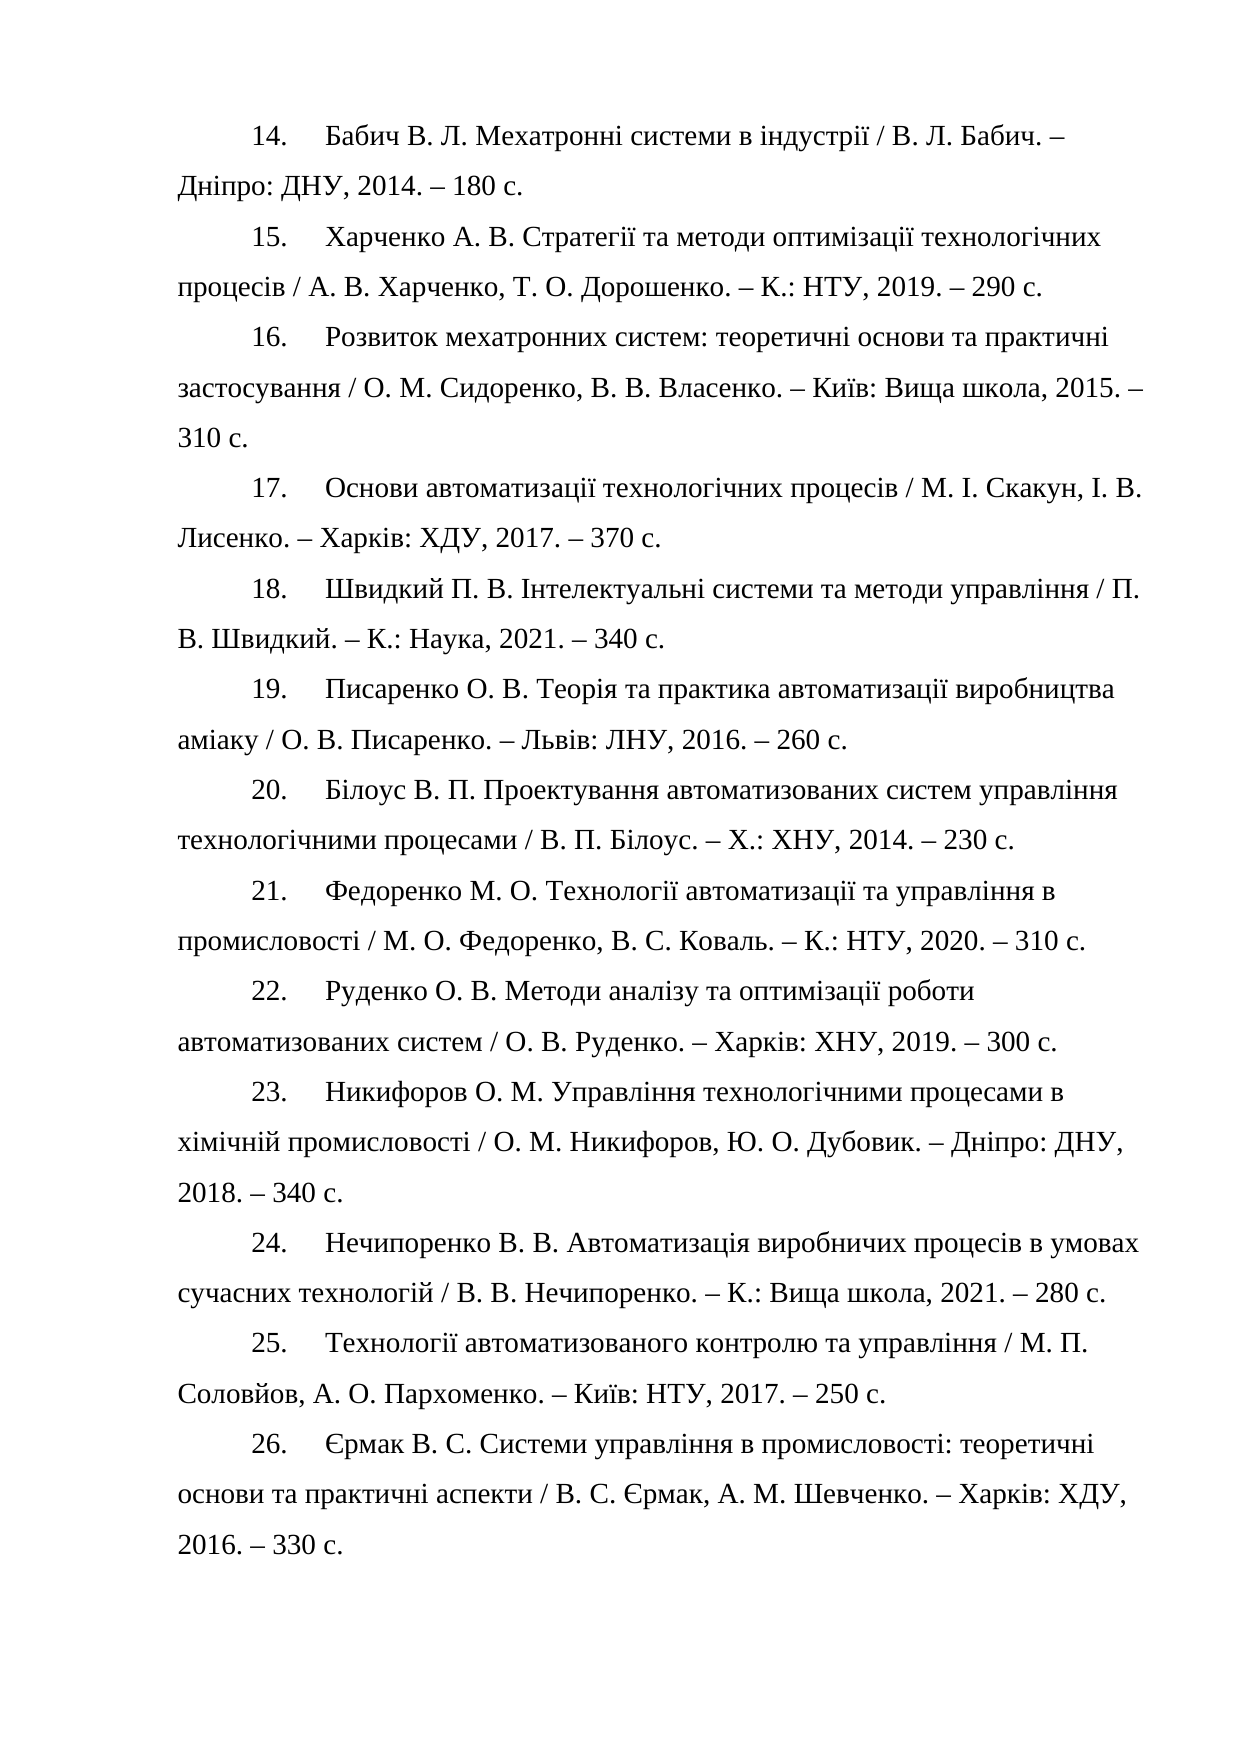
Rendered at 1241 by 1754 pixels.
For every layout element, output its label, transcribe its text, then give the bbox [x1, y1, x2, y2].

list Єрмак В. С. Системи управління в промисловості: теоретичні основи та практичні аспекти / В. С. Єрмак, А. М. Шевченко. – Харків: ХДУ, 2016. – 330 с. [177, 1426, 1167, 1560]
list Технології автоматизованого контролю та управління / М. П. Соловйов, А. О. Пархоменко. – Київ: НТУ, 2017. – 250 с. [177, 1326, 1167, 1409]
list Основи автоматизації технологічних процесів / М. І. Скакун, І. В. Лисенко. – Харків: ХДУ, 2017. – 370 с. [177, 470, 1167, 554]
list Розвиток мехатронних систем: теоретичні основи та практичні застосування / О. М. Сидоренко, В. В. Власенко. – Київ: Вища школа, 2015. – 310 с. [177, 319, 1167, 453]
list Федоренко М. О. Технології автоматизації та управління в промисловості / М. О. Федоренко, В. С. Коваль. – К.: НТУ, 2020. – 310 с. [177, 873, 1167, 957]
list Никифоров О. М. Управління технологічними процесами в хімічній промисловості / О. М. Никифоров, Ю. О. Дубовик. – Дніпро: ДНУ, 2018. – 340 с. [177, 1074, 1167, 1208]
list Бабич В. Л. Мехатронні системи в індустрії / В. Л. Бабич. – Дніпро: ДНУ, 2014. – 180 с. [177, 118, 1167, 202]
list Білоус В. П. Проектування автоматизованих систем управління технологічними процесами / В. П. Білоус. – Х.: ХНУ, 2014. – 230 с. [177, 772, 1167, 856]
list Руденко О. В. Методи аналізу та оптимізації роботи автоматизованих систем / О. В. Руденко. – Харків: ХНУ, 2019. – 300 с. [177, 973, 1167, 1057]
list Харченко А. В. Стратегії та методи оптимізації технологічних процесів / А. В. Харченко, Т. О. Дорошенко. – К.: НТУ, 2019. – 290 с. [177, 219, 1167, 303]
list Швидкий П. В. Інтелектуальні системи та методи управління / П. В. Швидкий. – К.: Наука, 2021. – 340 с. [177, 571, 1167, 655]
list Писаренко О. В. Теорія та практика автоматизації виробництва аміаку / О. В. Писаренко. – Львів: ЛНУ, 2016. – 260 с. [177, 672, 1167, 755]
list Нечипоренко В. В. Автоматизація виробничих процесів в умовах сучасних технологій / В. В. Нечипоренко. – К.: Вища школа, 2021. – 280 с. [177, 1225, 1167, 1309]
